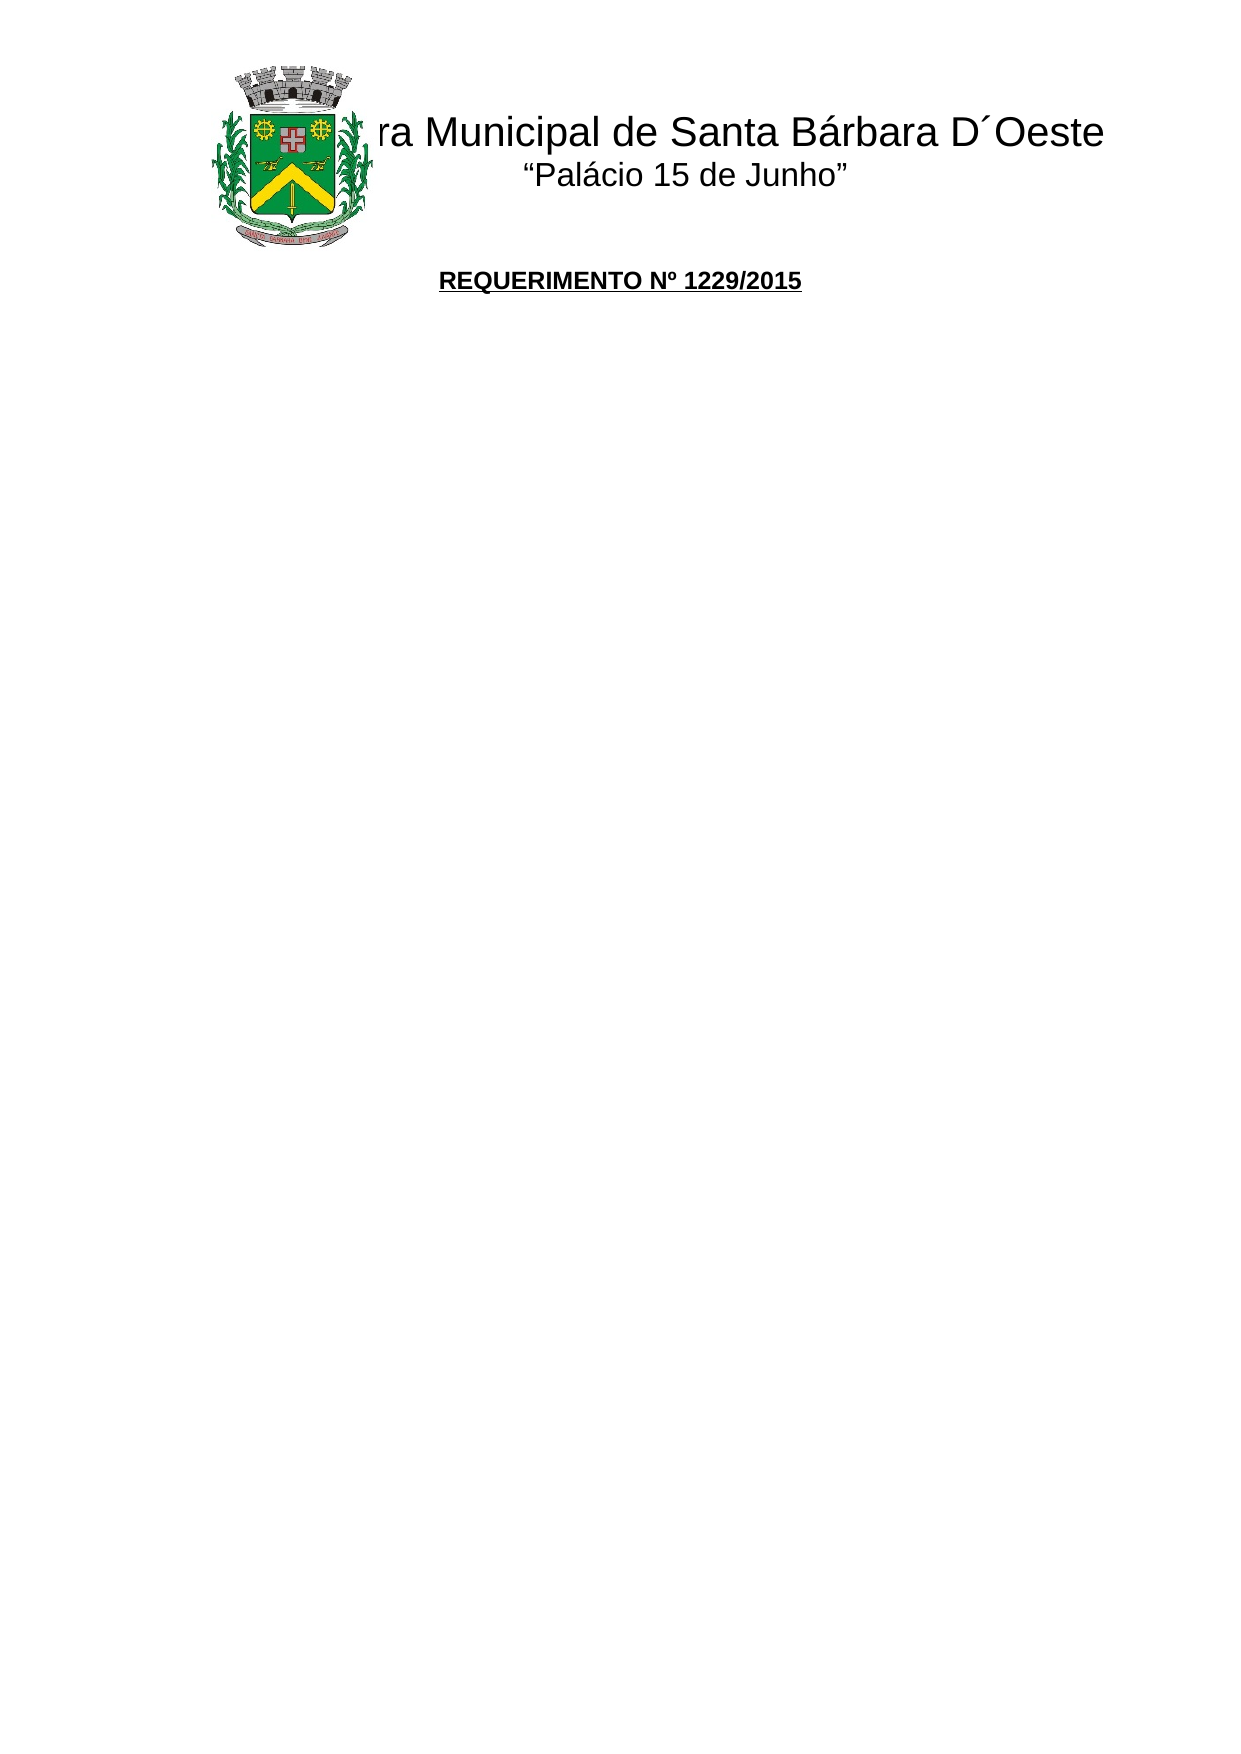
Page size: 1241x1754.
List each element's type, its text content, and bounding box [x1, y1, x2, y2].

picture [211, 66, 380, 254]
title REQUERIMENTO Nº 1229/2015 [177, 266, 1063, 294]
